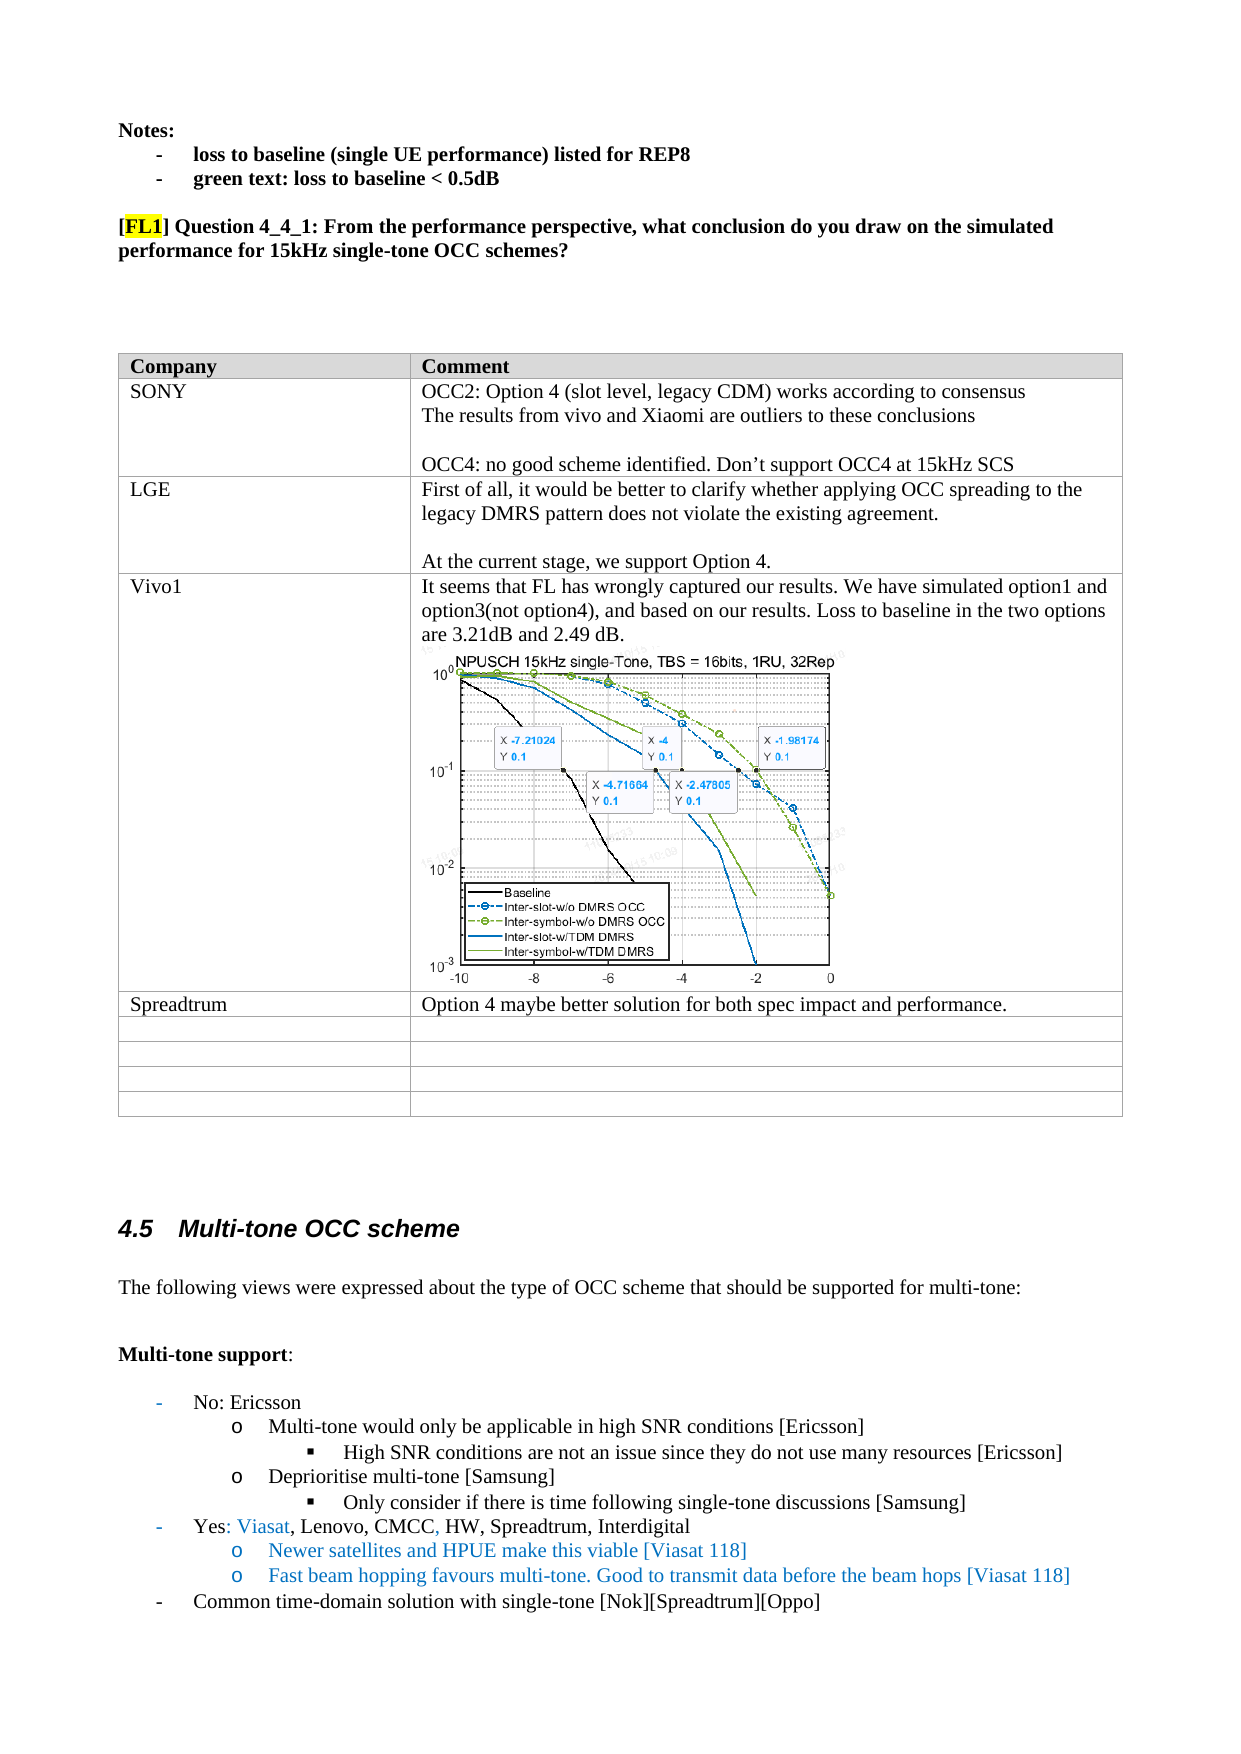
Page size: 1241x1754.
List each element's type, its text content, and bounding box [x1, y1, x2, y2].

table_cell Spreadtrum [119, 992, 410, 1016]
list Fast beam hopping favours multi-tone. Good to transmit data before the beam hops [Viasat 118] [231, 1563, 1122, 1589]
list Common time-domain solution with single-tone [Nok][Spreadtrum][Oppo] [156, 1589, 1122, 1613]
table_cell First of all, it would be better to clarify whether applying OCC spreading to the legacy DMRS pattern does not violate the existing agreement. At the current stage, we support Option 4. [411, 477, 1122, 573]
table_cell OCC2: Option 4 (slot level, legacy CDM) works according to consensus The results from vivo and Xiaomi are outliers to these conclusions OCC4: no good scheme identified. Don’t support OCC4 at 15kHz SCS [411, 379, 1122, 476]
list green text: loss to baseline < 0.5dB [156, 166, 1122, 190]
table_cell [119, 1017, 410, 1041]
table_cell Option 4 maybe better solution for both spec impact and performance. [411, 992, 1122, 1016]
subtitle Multi-tone OCC scheme [118, 1214, 1122, 1243]
list No: Ericsson [156, 1390, 1122, 1414]
list Newer satellites and HPUE make this viable [Viasat 118] [231, 1538, 1122, 1563]
table_cell [119, 1067, 410, 1091]
table_header Comment [411, 354, 1122, 378]
list Yes: Viasat, Lenovo, CMCC, HW, Spreadtrum, Interdigital [156, 1514, 1122, 1538]
table_cell [411, 1017, 1122, 1041]
table_cell It seems that FL has wrongly captured our results. We have simulated option1 and option3(not option4), and based on our results. Loss to baseline in the two options are 3.21dB and 2.49 dB. [411, 574, 1122, 991]
list loss to baseline (single UE performance) listed for REP8 [156, 142, 1122, 166]
table_cell Vivo1 [119, 574, 410, 991]
list High SNR conditions are not an issue since they do not use many resources [Ericsson] [306, 1440, 1122, 1464]
table_cell LGE [119, 477, 410, 573]
list Only consider if there is time following single-tone discussions [Samsung] [306, 1489, 1122, 1514]
text [FL1] Question 4_4_1: From the performance perspective, what conclusion do you draw on the simulated performance for 15kHz single-tone OCC schemes? [118, 214, 1122, 262]
list The following views were expressed about the type of OCC scheme that should be supported for multi-tone: [118, 1275, 1122, 1299]
table_header Company [119, 354, 410, 378]
text Multi-tone support: [118, 1342, 1122, 1366]
table_cell [411, 1092, 1122, 1116]
table_cell [119, 1042, 410, 1066]
table_cell [411, 1067, 1122, 1091]
text Notes: [118, 118, 1122, 142]
table_cell [411, 1042, 1122, 1066]
list Multi-tone would only be applicable in high SNR conditions [Ericsson] [231, 1414, 1122, 1440]
table_cell SONY [119, 379, 410, 476]
list Deprioritise multi-tone [Samsung] [231, 1464, 1122, 1489]
table_cell [119, 1092, 410, 1116]
picture [421, 646, 846, 991]
